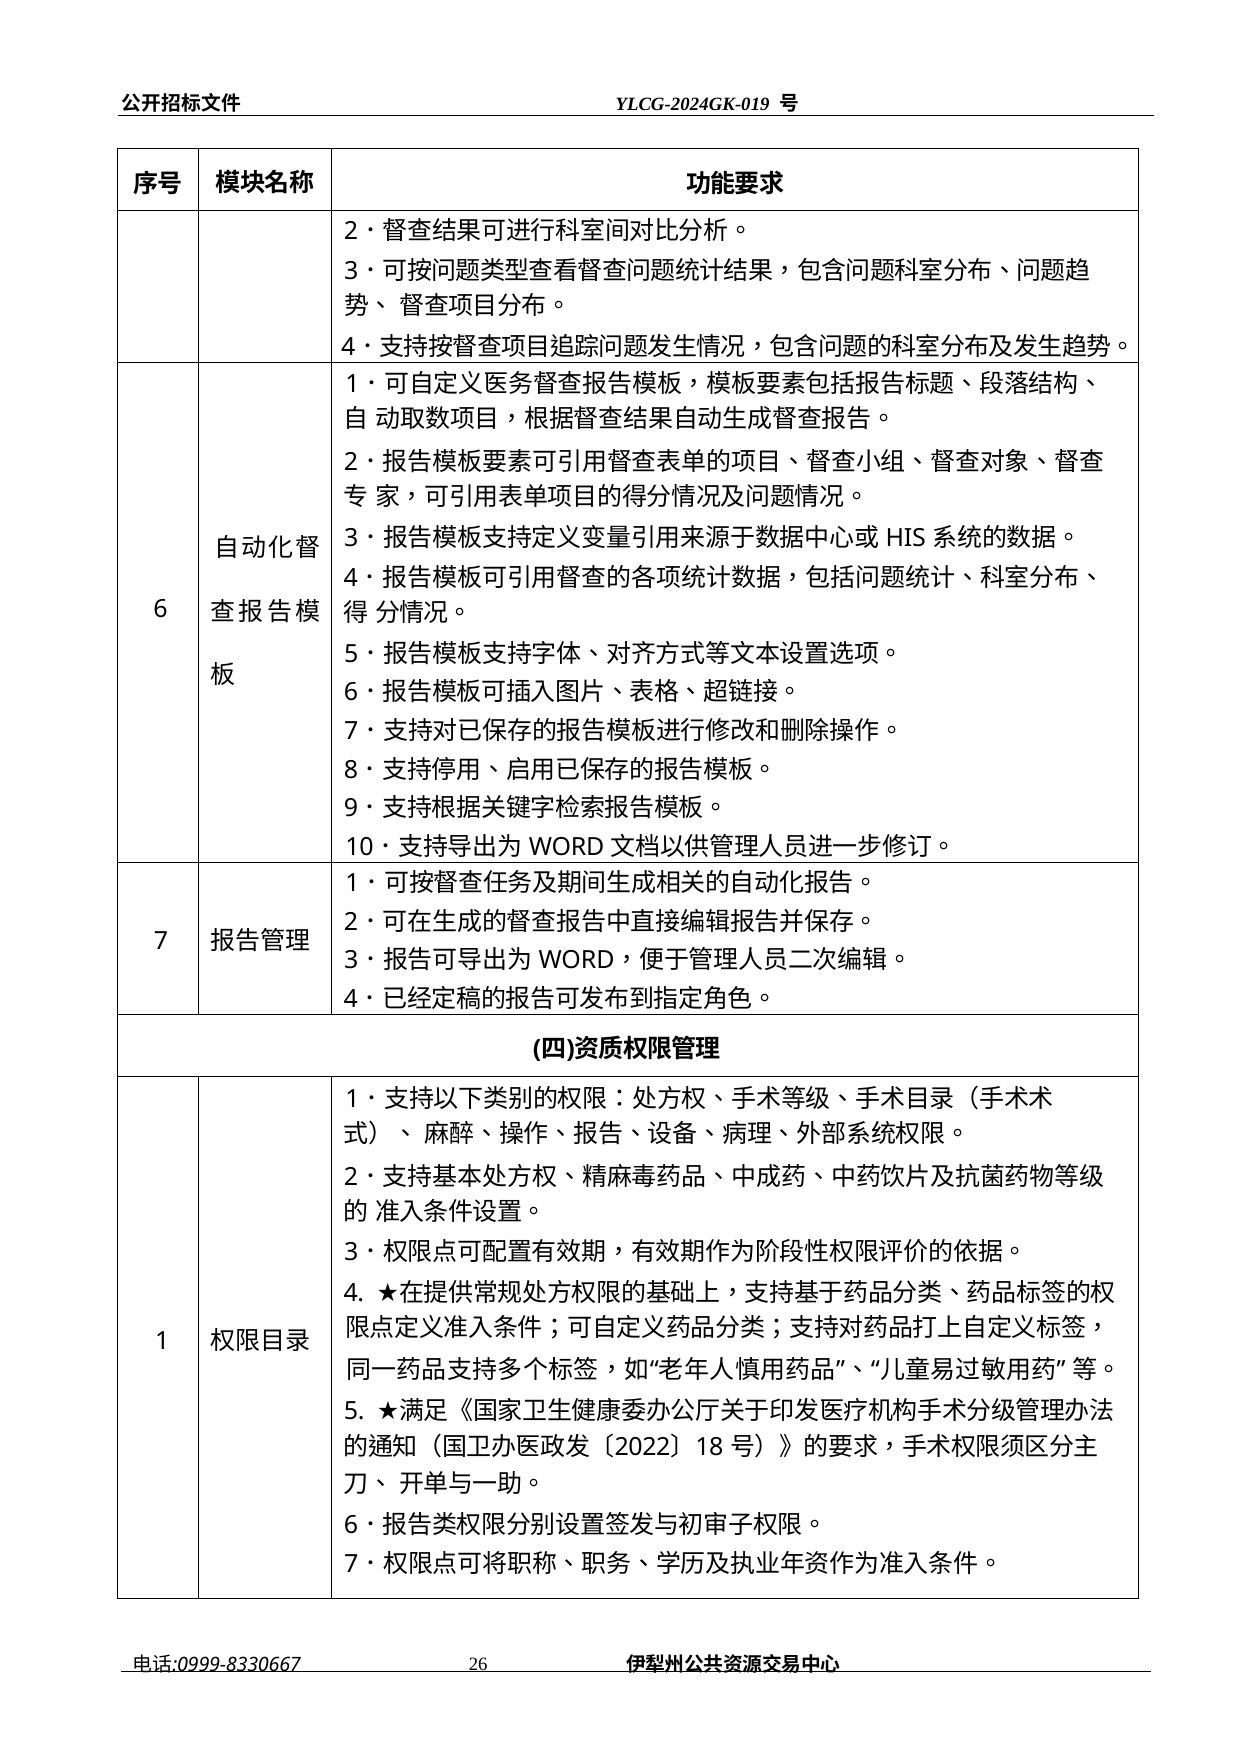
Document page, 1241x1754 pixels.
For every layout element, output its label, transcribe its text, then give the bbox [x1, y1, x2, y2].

table_cell 7 [118, 863, 198, 1013]
table_cell 1．可自定义医务督查报告模板，模板要素包括报告标题、段落结构、自 动取数项目，根据督查结果自动生成督查报告。 2．报告模板要素可引用督查表单的项目、督查小组、督查对象、督查专 家，可引用表单项目的得分情况及问题情况。 3．报告模板支持定义变量引用来源于数据中心或 HIS 系统的数据。 4．报告模板可引用督查的各项统计数据，包括问题统计、科室分布、得 分情况。 5．报告模板支持字体、对齐方式等文本设置选项。 6．报告模板可插入图片、表格、超链接。 7．支持对已保存的报告模板进行修改和删除操作。 8．支持停用、启用已保存的报告模板。 9．支持根据关键字检索报告模板。 10．支持导出为 WORD 文档以供管理人员进一步修订。 [332, 363, 1138, 862]
table_cell 1．支持以下类别的权限：处方权、手术等级、手术目录（手术术式）、 麻醉、操作、报告、设备、病理、外部系统权限。 2．支持基本处方权、精麻毒药品、中成药、中药饮片及抗菌药物等级的 准入条件设置。 3．权限点可配置有效期，有效期作为阶段性权限评价的依据。 4. ★在提供常规处方权限的基础上，支持基于药品分类、药品标签的权 限点定义准入条件；可自定义药品分类；支持对药品打上自定义标签， 同一药品支持多个标签，如“老年人慎用药品”、“儿童易过敏用药” 等。 5. ★满足《国家卫生健康委办公厅关于印发医疗机构手术分级管理办法 的通知（国卫办医政发〔2022〕18 号）》的要求，手术权限须区分主刀、 开单与一助。 6．报告类权限分别设置签发与初审子权限。 7．权限点可将职称、职务、学历及执业年资作为准入条件。 [332, 1077, 1138, 1598]
text 电话:0999-8330667 26 伊犁州公共资源交易中心 [133, 1653, 1154, 1676]
table_header 模块名称 [199, 149, 331, 210]
table_cell 自动化督 查报告模 板 [199, 363, 331, 862]
table_cell 权限目录 [199, 1077, 331, 1598]
table_cell 6 [118, 363, 198, 862]
table_cell 2．督查结果可进行科室间对比分析。 3．可按问题类型查看督查问题统计结果，包含问题科室分布、问题趋势、 督查项目分布。 4．支持按督查项目追踪问题发生情况，包含问题的科室分布及发生趋势。 [332, 211, 1138, 362]
table_header 功能要求 [332, 149, 1138, 210]
table_header 序号 [118, 149, 198, 210]
table_cell [199, 211, 331, 362]
table_cell 1 [118, 1077, 198, 1598]
table_cell 1．可按督查任务及期间生成相关的自动化报告。 2．可在生成的督查报告中直接编辑报告并保存。 3．报告可导出为 WORD，便于管理人员二次编辑。 4．已经定稿的报告可发布到指定角色。 [332, 863, 1138, 1013]
table_cell [118, 211, 198, 362]
table_cell 报告管理 [199, 863, 331, 1013]
table_cell (四)资质权限管理 [118, 1015, 1138, 1076]
